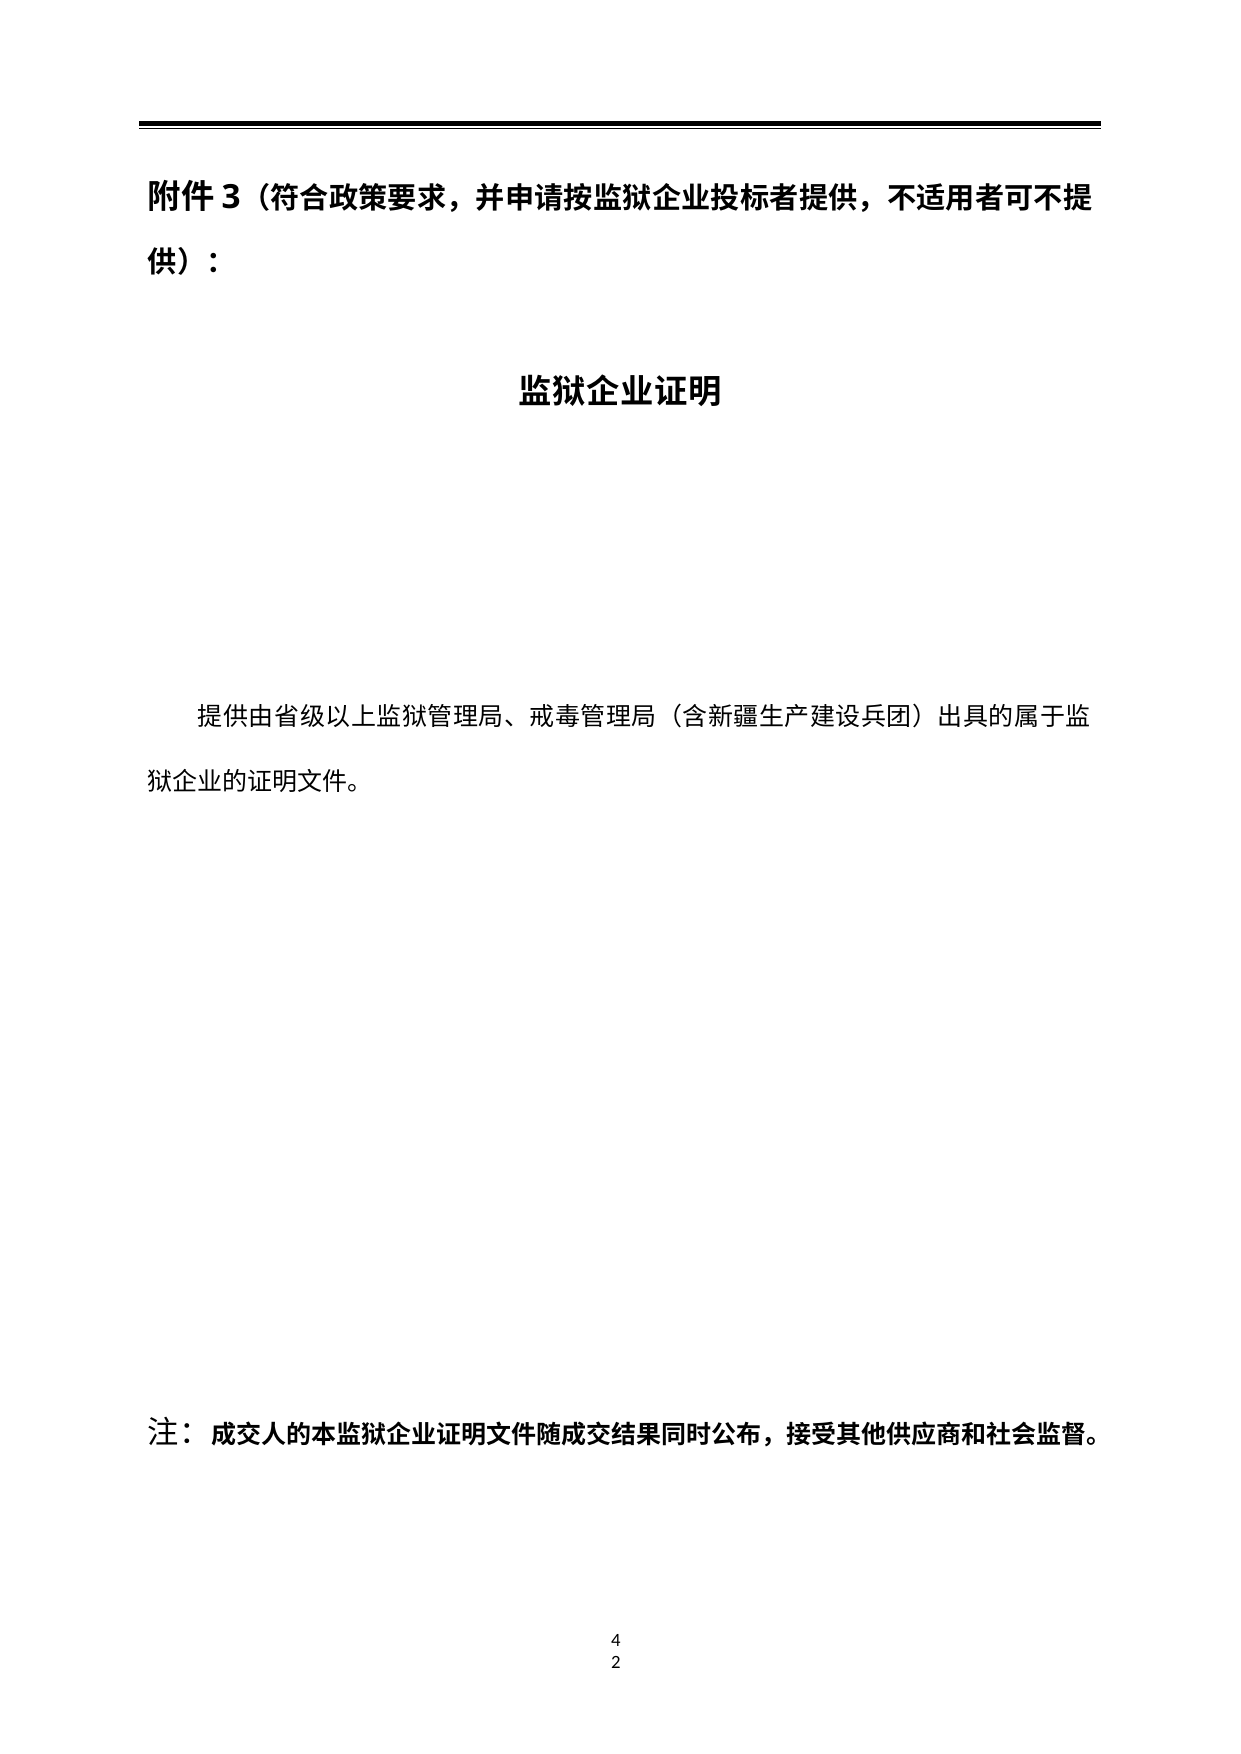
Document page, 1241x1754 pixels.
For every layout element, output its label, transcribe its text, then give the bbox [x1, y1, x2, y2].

text 监狱企业证明 [148, 357, 1092, 422]
text 注：成交人的本监狱企业证明文件随成交结果同时公布，接受其他供应商和社会监督。 [148, 1397, 1092, 1462]
text 附件3（符合政策要求，并申请按监狱企业投标者提供，不适用者可不提供）： [148, 162, 1092, 292]
text 提供由省级以上监狱管理局、戒毒管理局（含新疆生产建设兵团）出具的属于监狱企业的证明文件。 [148, 682, 1092, 812]
